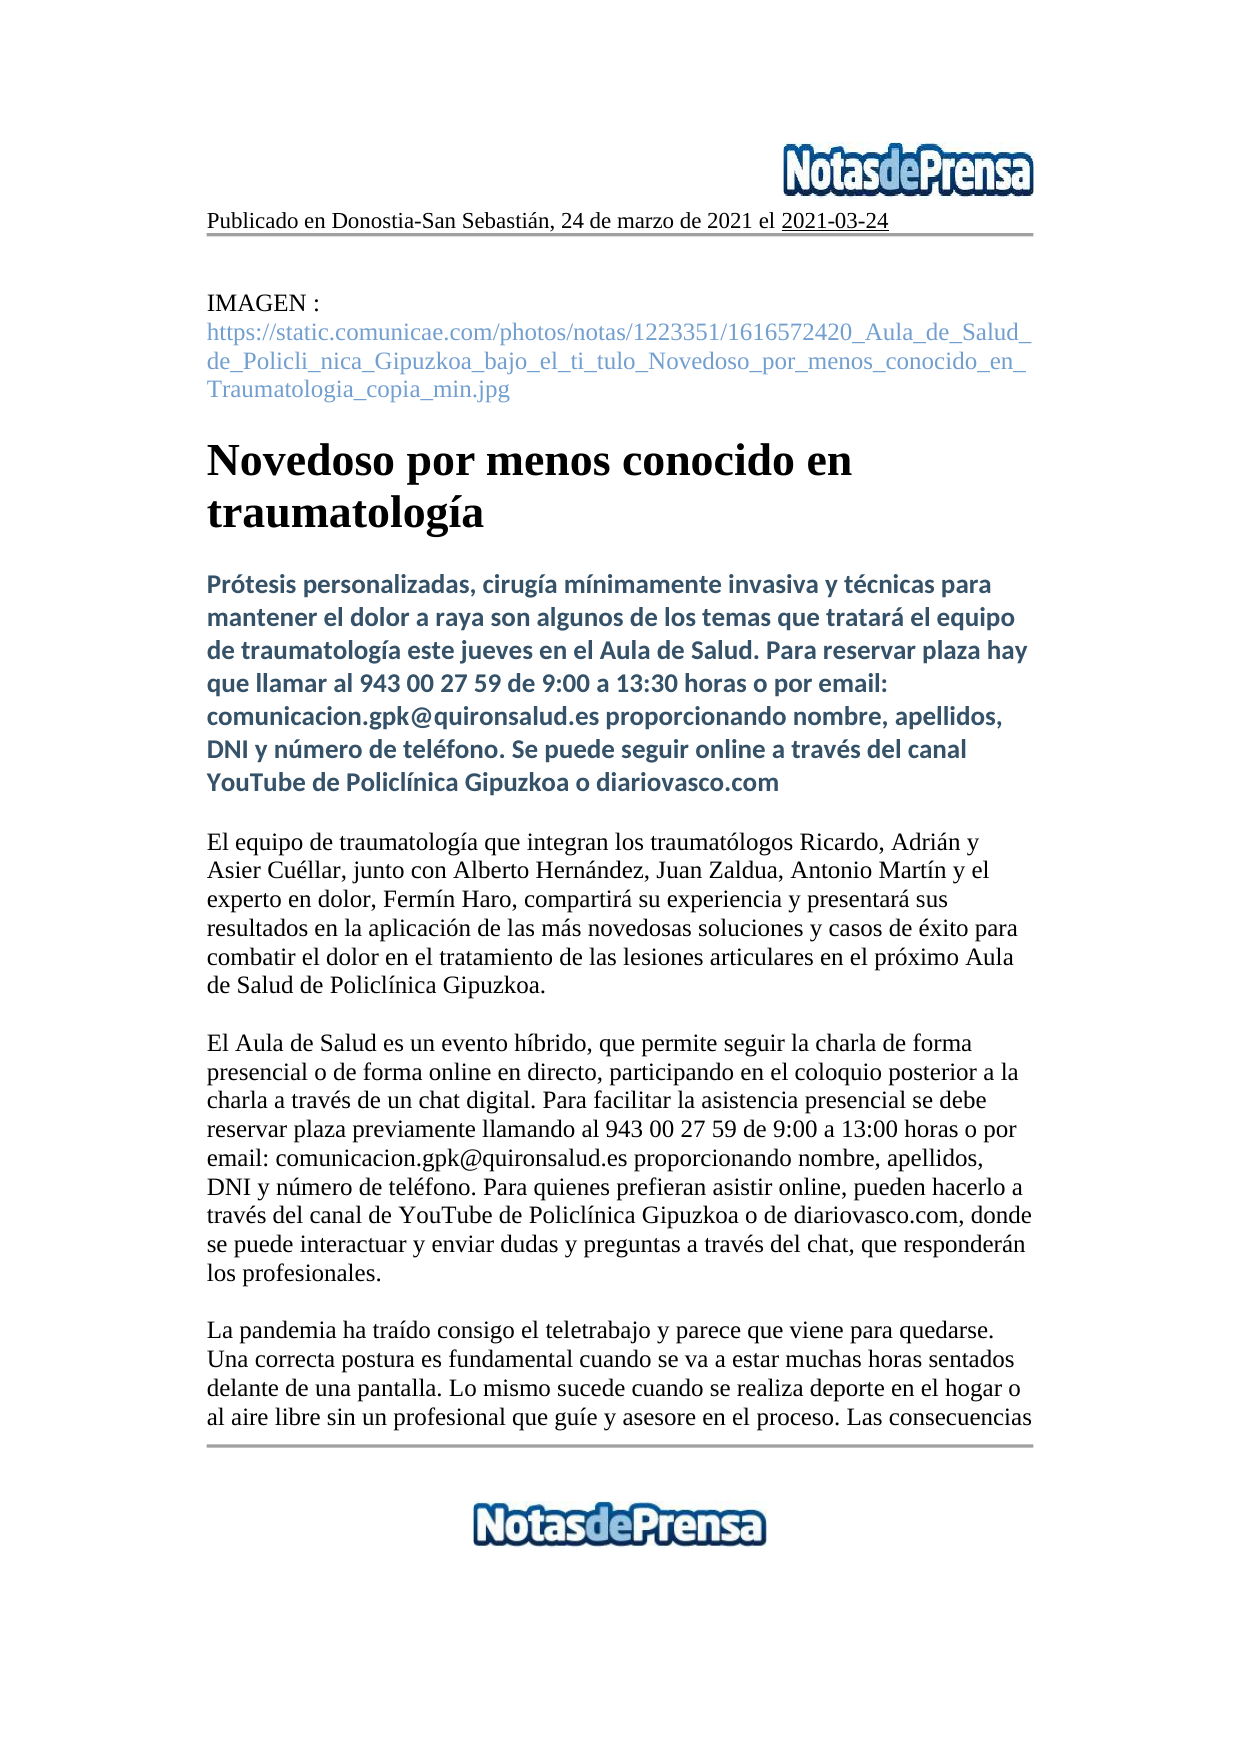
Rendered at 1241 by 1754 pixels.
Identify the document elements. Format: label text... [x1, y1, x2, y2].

text IMAGEN : https://static.comunicae.com/photos/notas/1223351/1616572420_Aula_de_Salud_de_Policli_nica_Gipuzkoa_bajo_el_ti_tulo_Novedoso_por_menos_conocido_en_Traumatologia_copia_min.jpg [207, 288, 1033, 403]
picture [473, 1501, 767, 1548]
subtitle Novedoso por menos conocido en traumatología [207, 432, 1033, 538]
subtitle Prótesis personalizadas, cirugía mínimamente invasiva y técnicas para mantener el dolor a raya son algunos de los temas que tratará el equipo de traumatología este jueves en el Aula de Salud. Para reservar plaza hay que llamar al 943 00 27 59 de 9:00 a 13:30 horas o por email: comunicacion.gpk@quironsalud.es proporcionando nombre, apellidos, DNI y número de teléfono. Se puede seguir online a través del canal YouTube de Policlínica Gipuzkoa o diariovasco.com [207, 567, 1033, 798]
picture [783, 142, 1034, 199]
